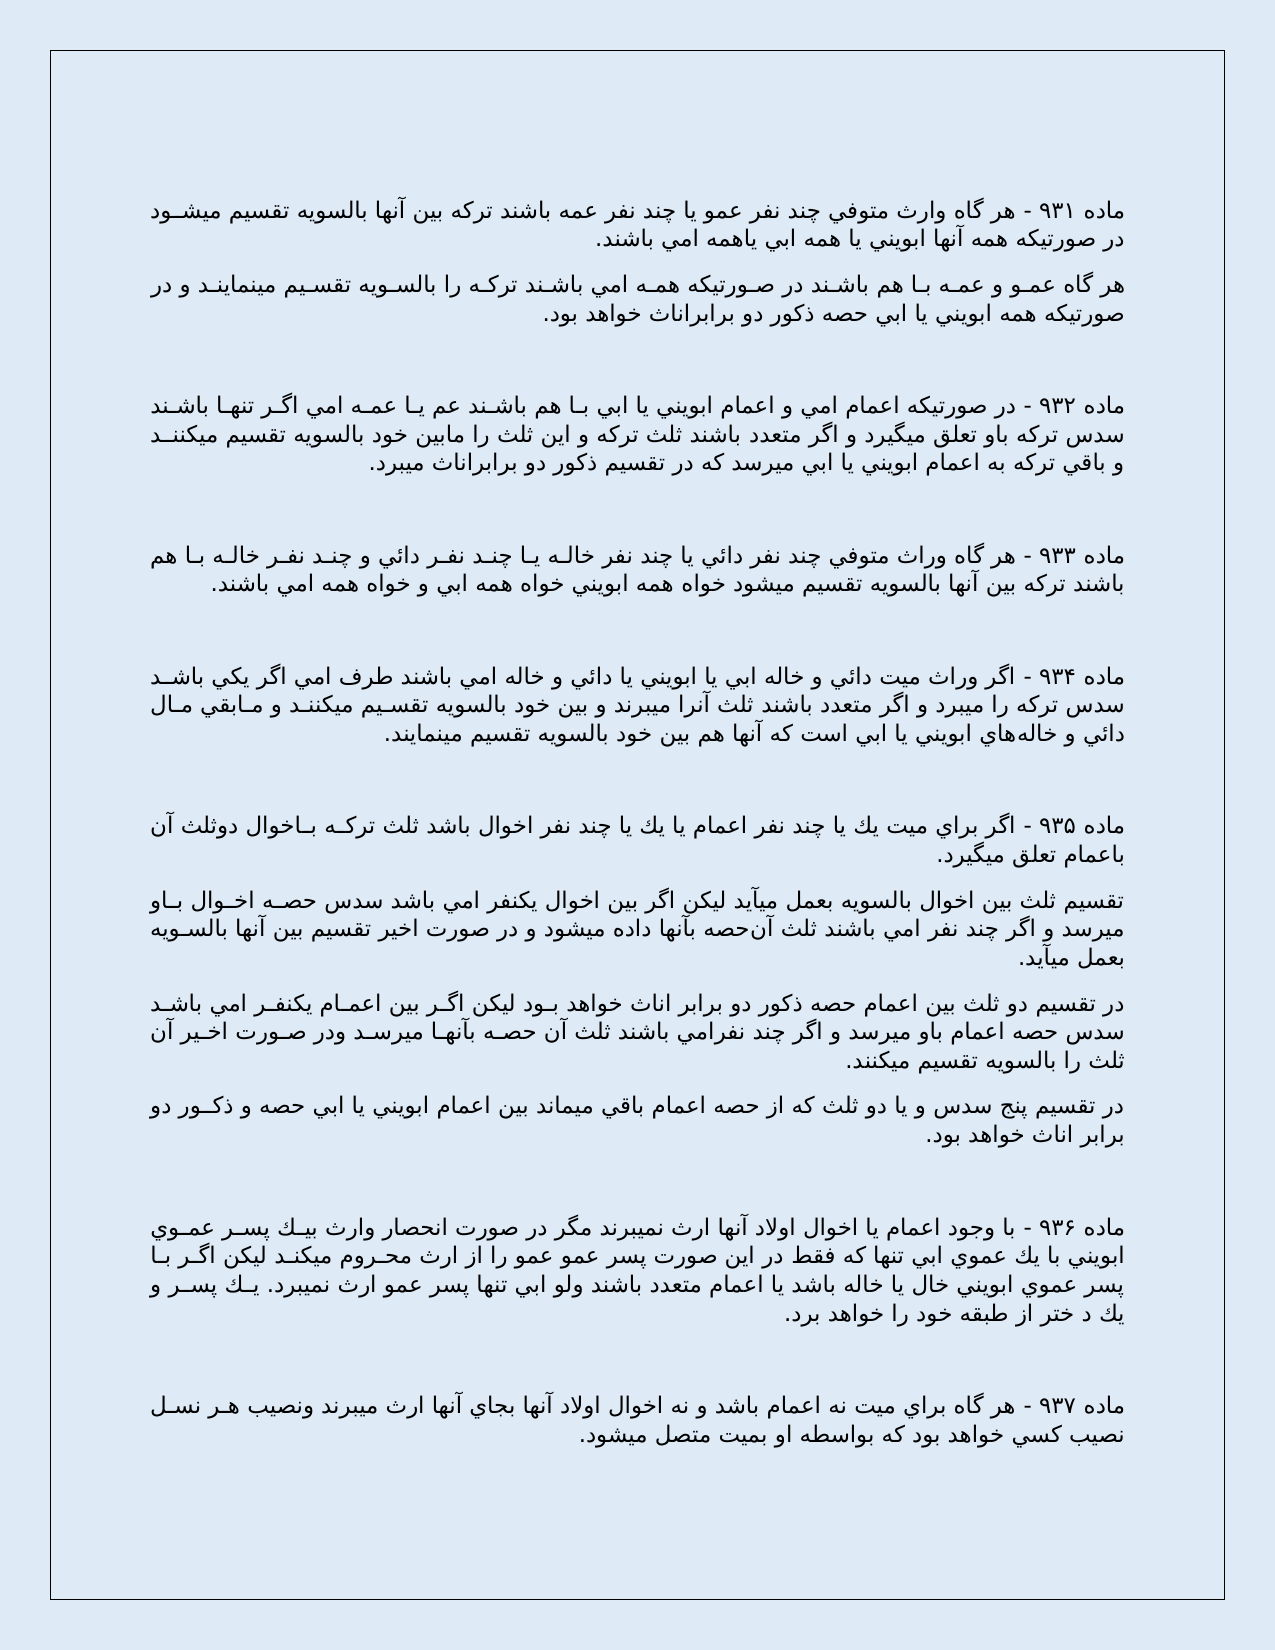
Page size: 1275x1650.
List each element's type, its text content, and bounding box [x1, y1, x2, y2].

text ماده ۹۳۶ - با وجود اعمام يا اخوال اولاد آنها ارث نميبرند مگر در صورت انحصار وارث بيك پسر عموي ابويني با يك عموي ابي تنها كه فقط‌ در اين صورت پسر عمو عمو را از ارث محروم ميكند ليكن اگر با پسر عموي ابويني خال يا خاله باشد يا اعمام متعدد باشند ولو ابي تنها پسر عمو ارث ‌نميبرد. يك پسر و يك د ختر از طبقه خود را خواهد برد. [150, 1214, 1125, 1327]
text ماده ۹۳۴ - اگر وراث ميت دائي و خاله ابي يا ابويني يا دائي و خاله امي باشند طرف امي اگر يكي باشد سدس تركه را ميبرد و اگر متعدد باشند‌ ثلث آنرا ميبرند و بين خود بالسويه تقسيم ميكنند و مابقي مال دائي و خاله‌هاي ابويني يا ابي است كه آنها هم بين خود بالسويه تقسيم مينمايند. [150, 663, 1125, 747]
text ماده ۹۳۷ - هر گاه براي ميت نه اعمام باشد و نه اخوال اولاد آنها بجاي آنها ارث ميبرند ونصيب هر نسل نصيب كسي خواهد بود كه بواسطه او ‌بميت متصل ميشود. [150, 1392, 1125, 1448]
text ماده ۹۳۲ - در صورتيكه اعمام امي و اعمام ابويني يا ابي با هم باشند عم يا عمه امي اگر تنها باشند سدس تركه باو تعلق ميگيرد و اگر متعدد‌ باشند ثلث تركه و اين ثلث را مابين خود بالسويه تقسيم ميكنند و باقي تركه به اعمام ابويني يا ابي ميرسد كه در تقسيم ذكور دو برابراناث ميبرد. [150, 392, 1125, 476]
text ‌هر گاه عمو و عمه با هم باشند در صورتيكه همه امي باشند تركه را بالسويه تقسيم مينمايند و در صورتيكه همه ابويني يا ابي حصه ذكور دو برابر‌اناث خواهد بود. [150, 271, 1125, 326]
text ماده ۹۳۵ - اگر براي ميت يك يا چند نفر اعمام يا يك يا چند نفر اخوال باشد ثلث تركه باخوال دوثلث آن باعمام تعلق ميگيرد. [150, 813, 1125, 868]
text ‌در تقسيم دو ثلث بين اعمام حصه ذكور دو برابر اناث خواهد بود ليكن اگر بين اعمام يكنفر امي باشد سدس حصه اعمام باو ميرسد و اگر چند نفر‌امي باشند ثلث آن حصه بآنها ميرسد ودر صورت اخير آن ثلث را بالسويه تقسيم ميكنند. [150, 990, 1125, 1074]
text ماده ۹۳۳ - هر گاه وراث متوفي چند نفر دائي يا چند نفر خاله يا چند نفر دائي و چند نفر خاله با هم باشند تركه بين آنها بالسويه تقسيم ميشود خواه‌ همه ابويني خواه همه ابي و خواه همه امي باشند. [150, 542, 1125, 597]
text ‌تقسيم ثلث بين اخوال بالسويه بعمل ميآيد ليكن اگر بين اخوال يكنفر امي باشد سدس حصه اخوال باو ميرسد و اگر چند نفر امي باشند ثلث آن‌حصه بآنها داده ميشود و در صورت اخير تقسيم بين آنها بالسويه بعمل ميآيد. [150, 887, 1125, 971]
text ماده ۹۳۱ - هر گاه وارث متوفي چند نفر عمو يا چند نفر عمه باشند تركه بين آنها بالسويه تقسيم ميشود در صورتيكه همه آنها ابويني يا همه ابي يا‌همه امي باشند. [150, 197, 1125, 252]
text ‌در تقسيم پنج سدس و يا دو ثلث كه از حصه اعمام باقي ميماند بين اعمام ابويني يا ابي حصه و ذكور دو برابر اناث خواهد بود. [150, 1093, 1125, 1148]
